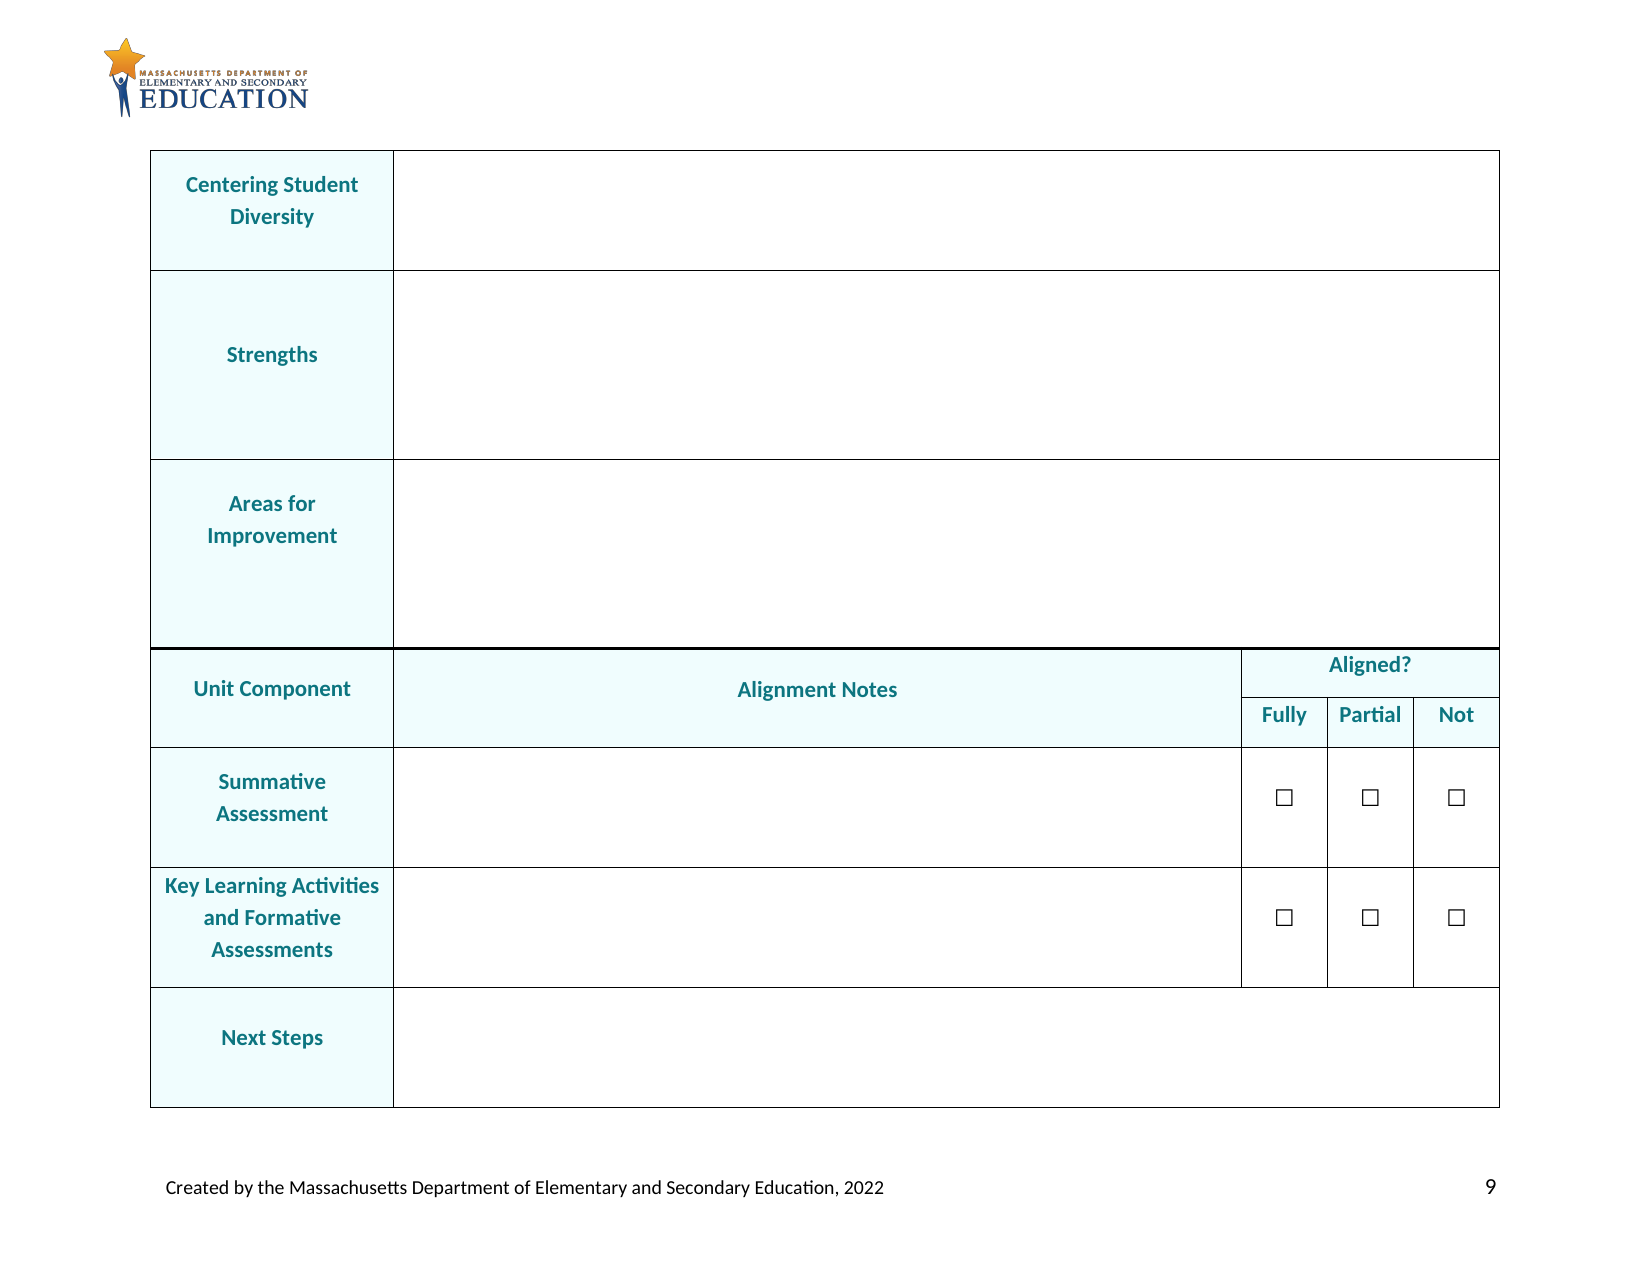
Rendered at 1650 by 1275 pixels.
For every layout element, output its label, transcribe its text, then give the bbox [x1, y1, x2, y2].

table_cell [394, 988, 1499, 1107]
picture [102, 32, 310, 133]
table_cell ☐ [1242, 748, 1327, 867]
table_cell Key Learning Activities and Formative Assessments [151, 868, 393, 987]
table_cell Areas for Improvement [151, 460, 393, 647]
table_cell [394, 868, 1241, 987]
table_cell [394, 151, 1499, 270]
table_cell ☐ [1328, 748, 1413, 867]
table_cell Unit Component [151, 650, 393, 747]
table_cell Partial [1328, 698, 1413, 747]
table_cell Centering Student Diversity [151, 151, 393, 270]
table_cell ☐ [1328, 868, 1413, 987]
table_cell Not [1414, 698, 1499, 747]
table_cell ☐ [1414, 748, 1499, 867]
table_cell Strengths [151, 271, 393, 458]
table_cell Summative Assessment [151, 748, 393, 867]
table_cell [394, 460, 1499, 647]
table_cell Fully [1242, 698, 1327, 747]
table_cell ☐ [1414, 868, 1499, 987]
table_cell Next Steps [151, 988, 393, 1107]
table_cell [394, 271, 1499, 458]
table_cell ☐ [1242, 868, 1327, 987]
table_cell Aligned? [1242, 650, 1499, 697]
table_cell [394, 748, 1241, 867]
table_cell Alignment Notes [394, 650, 1241, 747]
